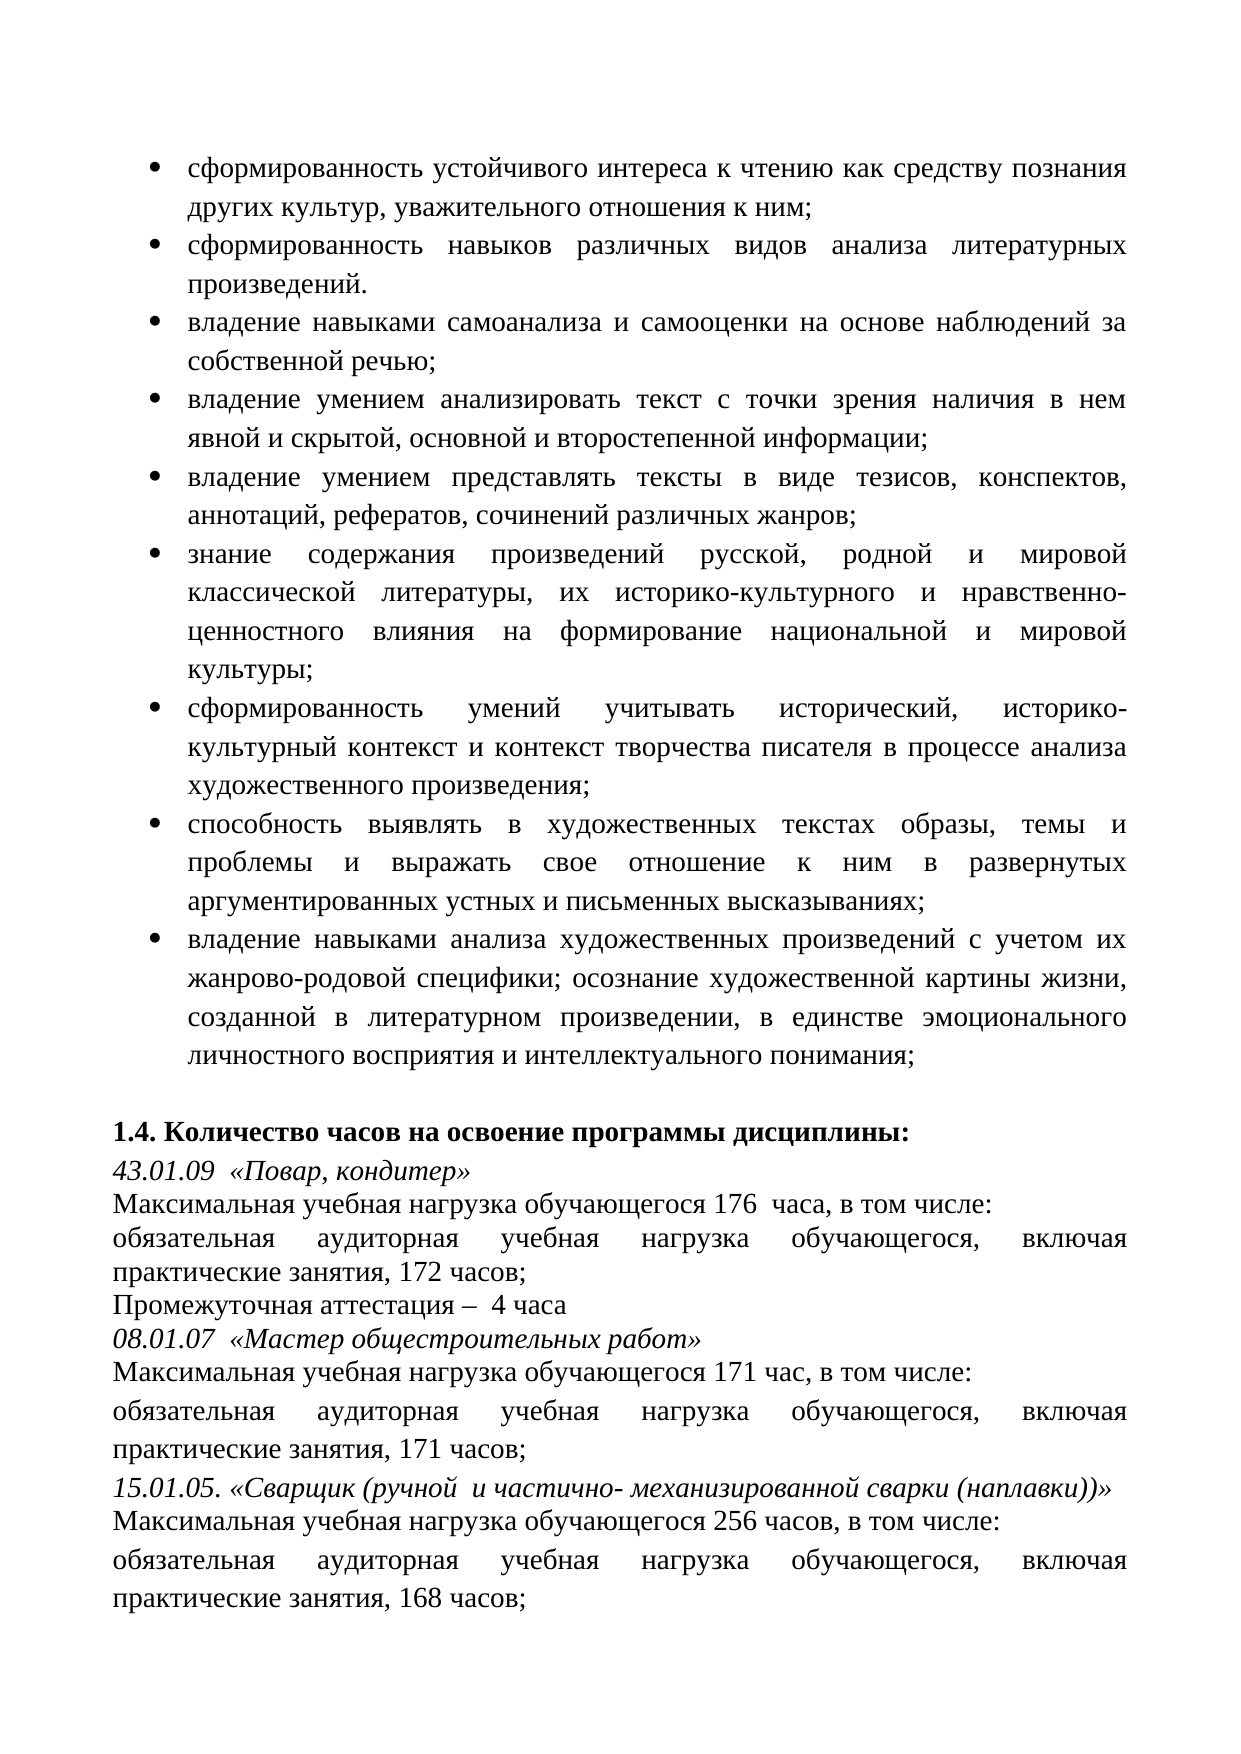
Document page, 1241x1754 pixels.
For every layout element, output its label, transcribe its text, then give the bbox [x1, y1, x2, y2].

text 1.4. Количество часов на освоение программы дисциплины: [112, 1114, 1128, 1148]
text 43.01.09 «Повар, кондитер» [112, 1153, 1128, 1187]
text 15.01.05. «Сварщик (ручной и частично- механизированной сварки (наплавки))» [112, 1470, 1128, 1503]
text Максимальная учебная нагрузка обучающегося 256 часов, в том числе: [112, 1503, 1128, 1537]
text Максимальная учебная нагрузка обучающегося 176 часа, в том числе: [112, 1187, 1128, 1220]
text Максимальная учебная нагрузка обучающегося 171 час, в том числе: [112, 1354, 1128, 1388]
list владение умением представлять тексты в виде тезисов, конспектов, аннотаций, рефератов, сочинений различных жанров; [150, 459, 1128, 531]
list знание содержания произведений русской, родной и мировой классической литературы, их историко-культурного и нравственно-ценностного влияния на формирование национальной и мировой культуры; [150, 536, 1128, 685]
text Промежуточная аттестация – 4 часа [112, 1287, 1128, 1321]
list владение навыками самоанализа и самооценки на основе наблюдений за собственной речью; [150, 304, 1128, 377]
text 08.01.07 «Мастер общестроительных работ» [112, 1321, 1128, 1354]
list сформированность устойчивого интереса к чтению как средству познания других культур, уважительного отношения к ним; [150, 150, 1128, 222]
list владение умением анализировать текст с точки зрения наличия в нем явной и скрытой, основной и второстепенной информации; [150, 382, 1128, 454]
text обязательная аудиторная учебная нагрузка обучающегося, включая практические занятия, 172 часов; [112, 1220, 1128, 1287]
list сформированность навыков различных видов анализа литературных произведений. [150, 227, 1128, 299]
text обязательная аудиторная учебная нагрузка обучающегося, включая практические занятия, 171 часов; [112, 1393, 1128, 1465]
text обязательная аудиторная учебная нагрузка обучающегося, включая практические занятия, 168 часов; [112, 1542, 1128, 1614]
list владение навыками анализа художественных произведений с учетом их жанрово-родовой специфики; осознание художественной картины жизни, созданной в литературном произведении, в единстве эмоционального личностного восприятия и интеллектуального понимания; [150, 922, 1128, 1071]
list способность выявлять в художественных текстах образы, темы и проблемы и выражать свое отношение к ним в развернутых аргументированных устных и письменных высказываниях; [150, 806, 1128, 917]
list сформированность умений учитывать исторический, историко-культурный контекст и контекст творчества писателя в процессе анализа художественного произведения; [150, 690, 1128, 801]
